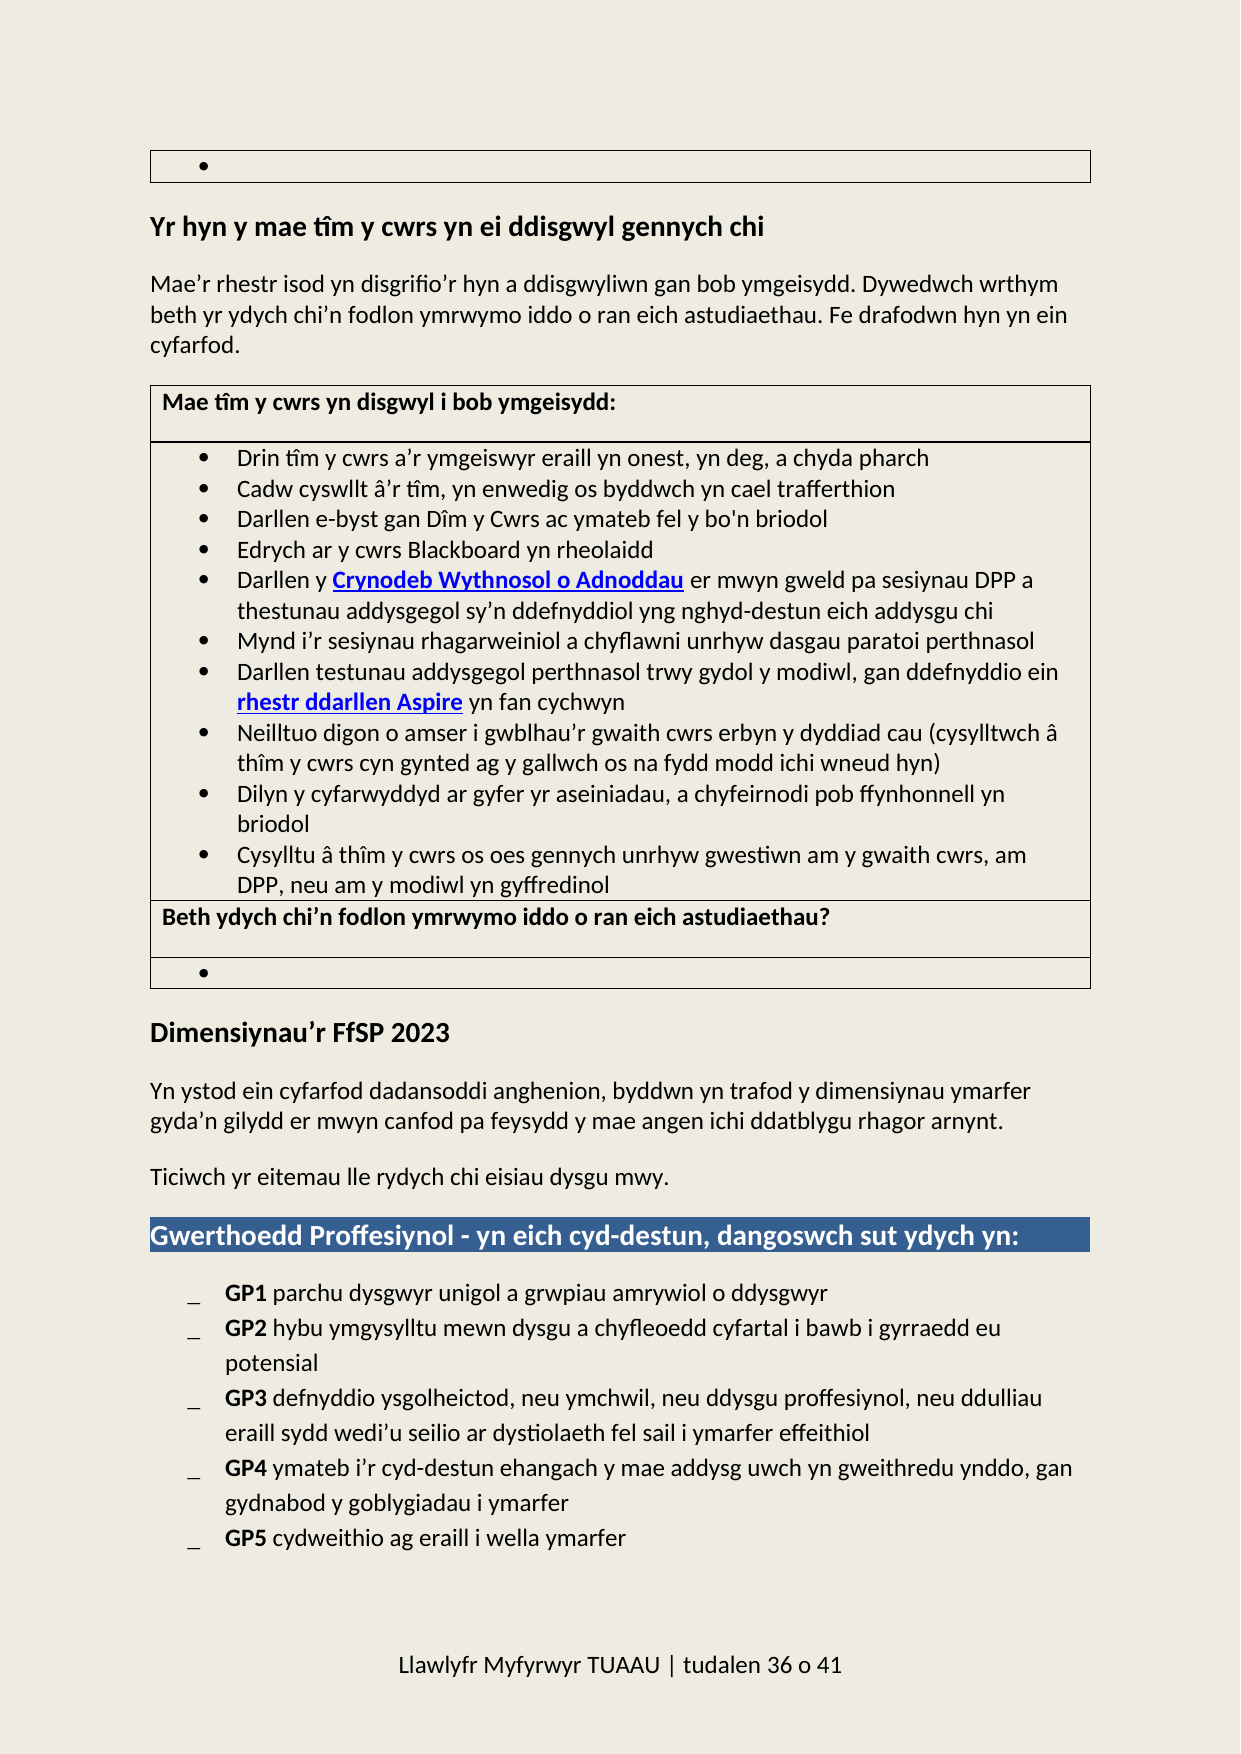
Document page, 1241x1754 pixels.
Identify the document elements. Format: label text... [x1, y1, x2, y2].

list GP4 ymateb i’r cyd-destun ehangach y mae addysg uwch yn gweithredu ynddo, gan gydnabod y goblygiadau i ymarfer [187, 1452, 1090, 1518]
list GP3 defnyddio ysgolheictod, neu ymchwil, neu ddysgu proffesiynol, neu ddulliau eraill sydd wedi’u seilio ar dystiolaeth fel sail i ymarfer effeithiol [187, 1382, 1090, 1448]
text Gwerthoedd Proffesiynol - yn eich cyd-destun, dangoswch sut ydych yn: [150, 1217, 1090, 1252]
text Dimensiynau’r FfSP 2023 [150, 1014, 1090, 1050]
table_cell [151, 151, 1090, 182]
list GP2 hybu ymgysylltu mewn dysgu a chyfleoedd cyfartal i bawb i gyrraedd eu potensial [187, 1312, 1090, 1378]
table_cell Drin tîm y cwrs a’r ymgeiswyr eraill yn onest, yn deg, a chyda pharch Cadw cyswllt â’r tîm, yn enwedig os byddwch yn cael trafferthion Darllen e-byst gan Dîm y Cwrs ac ymateb fel y bo'n briodol Edrych ar y cwrs Blackboard yn rheolaidd Darllen y Crynodeb Wythnosol o Adnoddau er mwyn gweld pa sesiynau DPP a thestunau addysgegol sy’n ddefnyddiol yng nghyd-destun eich addysgu chi Mynd i’r sesiynau rhagarweiniol a chyflawni unrhyw dasgau paratoi perthnasol Darllen testunau addysgegol perthnasol trwy gydol y modiwl, gan ddefnyddio ein rhestr ddarllen Aspire yn fan cychwyn Neilltuo digon o amser i gwblhau’r gwaith cwrs erbyn y dyddiad cau (cysylltwch â thîm y cwrs cyn gynted ag y gallwch os na fydd modd ichi wneud hyn) Dilyn y cyfarwyddyd ar gyfer yr aseiniadau, a chyfeirnodi pob ffynhonnell yn briodol Cysylltu â thîm y cwrs os oes gennych unrhyw gwestiwn am y gwaith cwrs, am DPP, neu am y modiwl yn gyffredinol [151, 443, 1090, 900]
table_cell [151, 958, 1090, 988]
table_cell Beth ydych chi’n fodlon ymrwymo iddo o ran eich astudiaethau? [151, 901, 1090, 957]
table_header Mae tîm y cwrs yn disgwyl i bob ymgeisydd: [151, 386, 1090, 441]
text Mae’r rhestr isod yn disgrifio’r hyn a ddisgwyliwn gan bob ymgeisydd. Dywedwch wrthym beth yr ydych chi’n fodlon ymrwymo iddo o ran eich astudiaethau. Fe drafodwn hyn yn ein cyfarfod. [150, 268, 1090, 360]
list GP5 cydweithio ag eraill i wella ymarfer [187, 1522, 1090, 1553]
list GP1 parchu dysgwyr unigol a grwpiau amrywiol o ddysgwyr [187, 1277, 1090, 1308]
text Yr hyn y mae tîm y cwrs yn ei ddisgwyl gennych chi [150, 208, 1090, 243]
text Ticiwch yr eitemau lle rydych chi eisiau dysgu mwy. [150, 1161, 1090, 1192]
text Yn ystod ein cyfarfod dadansoddi anghenion, byddwn yn trafod y dimensiynau ymarfer gyda’n gilydd er mwyn canfod pa feysydd y mae angen ichi ddatblygu rhagor arnynt. [150, 1075, 1090, 1136]
